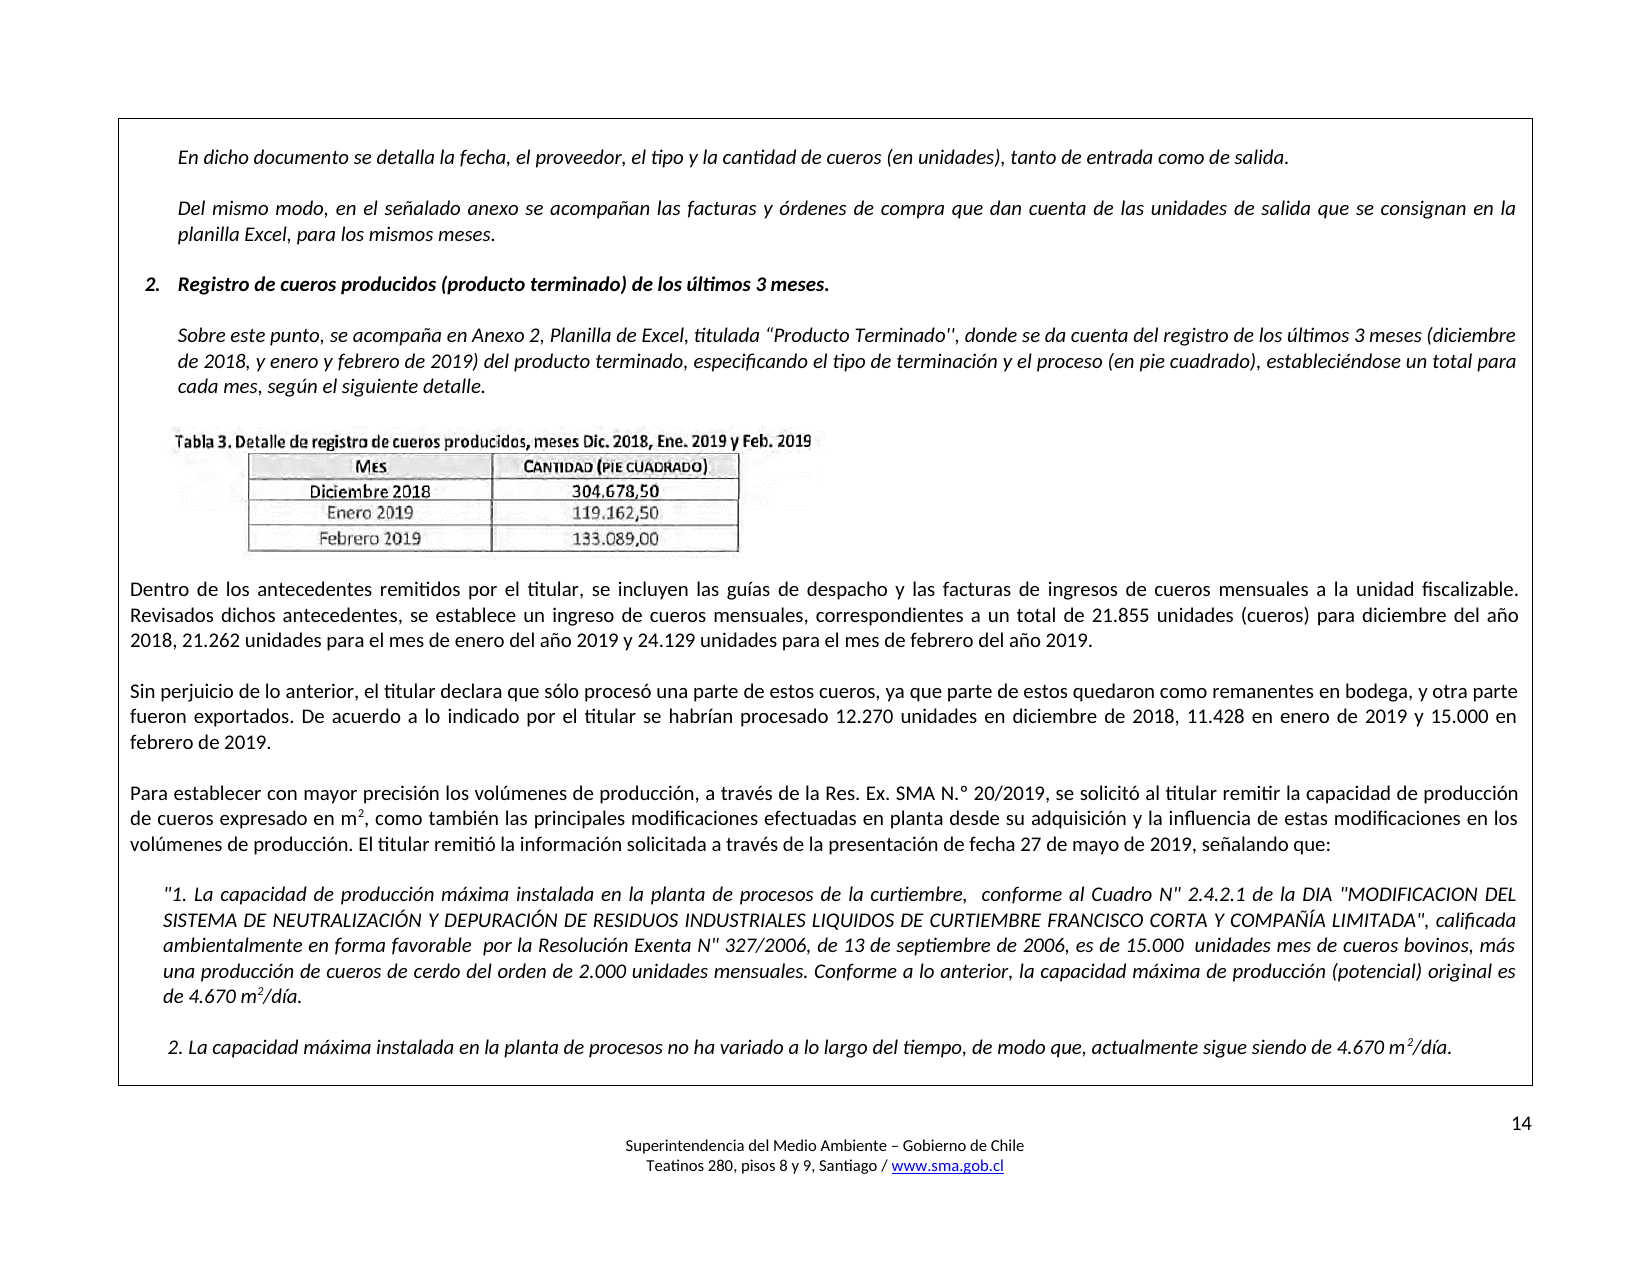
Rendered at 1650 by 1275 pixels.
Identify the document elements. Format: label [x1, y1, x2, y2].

picture [162, 425, 827, 560]
table_cell [119, 119, 1532, 1085]
